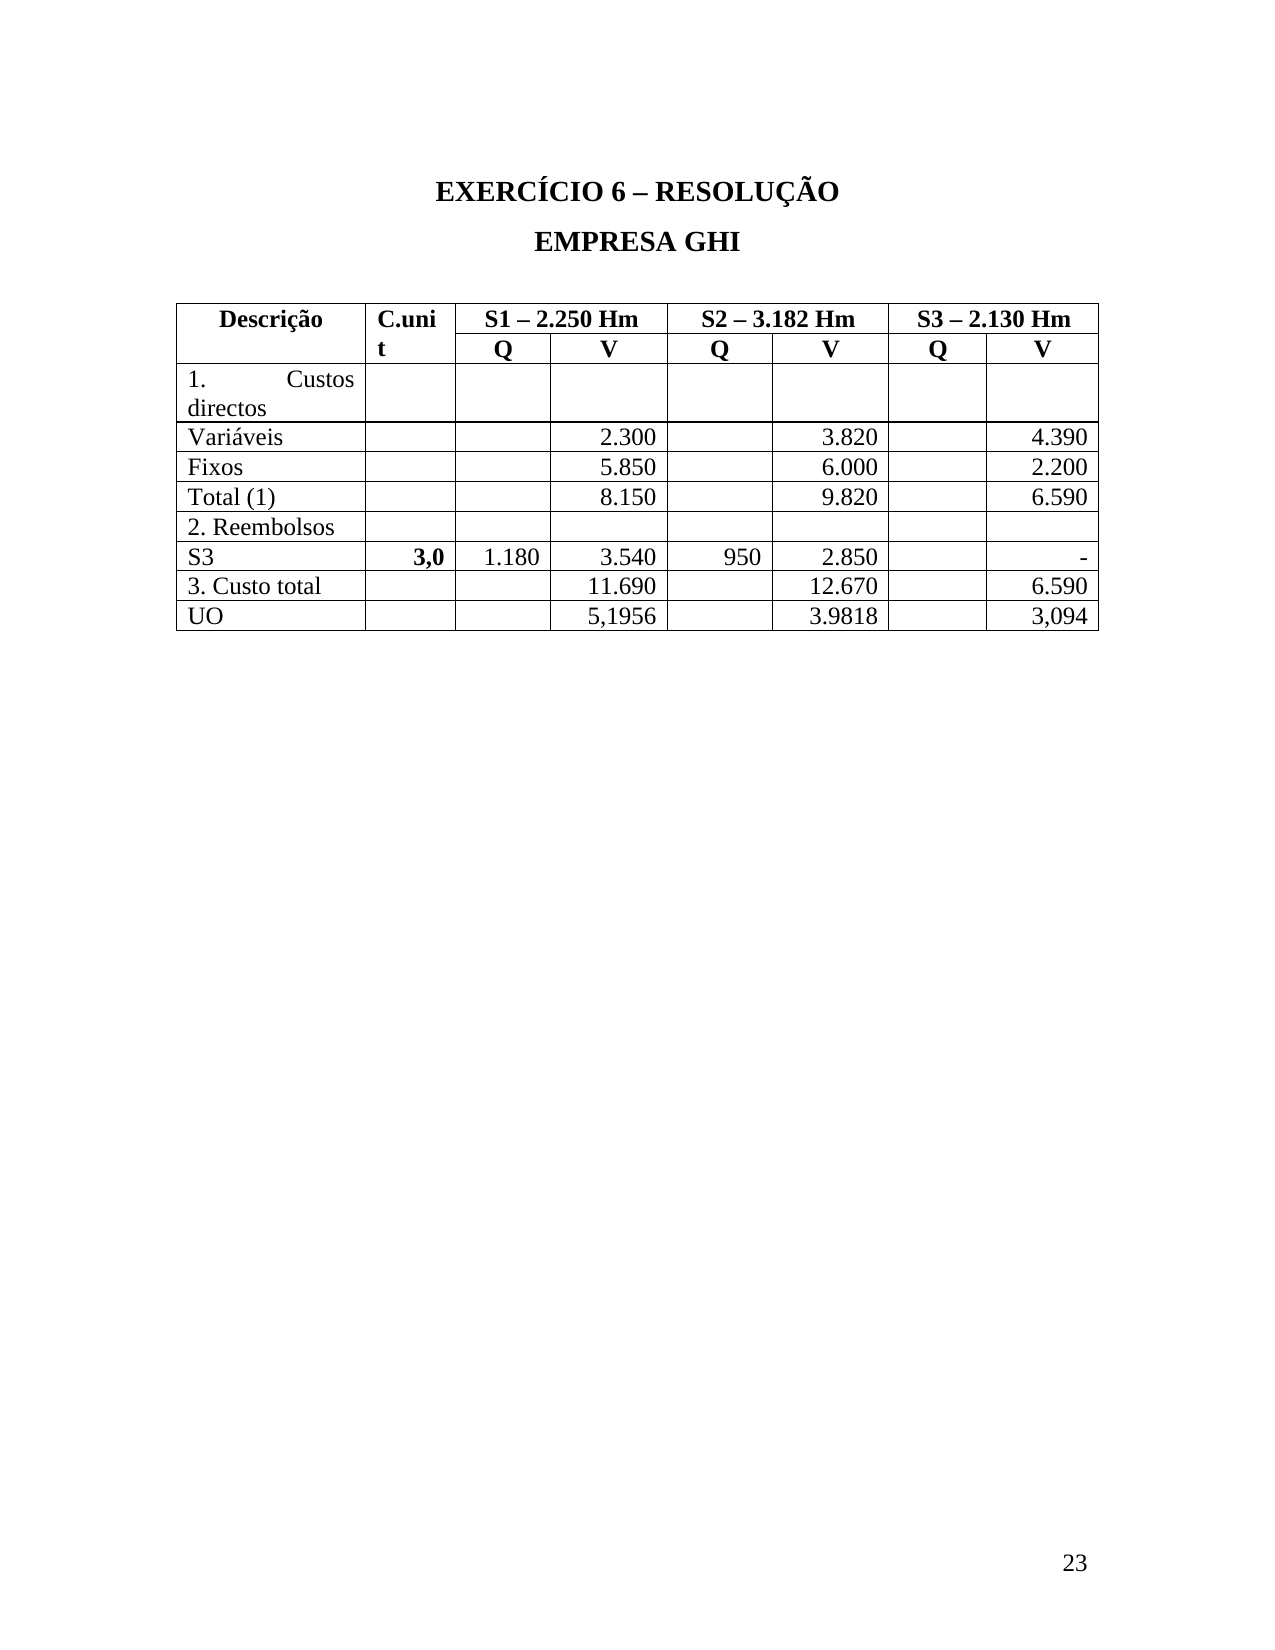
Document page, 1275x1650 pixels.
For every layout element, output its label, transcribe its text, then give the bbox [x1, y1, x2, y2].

table_cell [551, 512, 667, 541]
table_cell [456, 512, 550, 541]
table_cell 6.590 [987, 482, 1098, 511]
table_cell [889, 364, 986, 421]
table_cell V [987, 334, 1098, 363]
table_cell [889, 601, 986, 630]
table_header C.unit [366, 304, 455, 363]
table_header S2 – 3.182 Hm [668, 304, 888, 333]
table_cell 2.200 [987, 452, 1098, 481]
table_cell [366, 571, 455, 600]
table_cell [456, 571, 550, 600]
table_cell [456, 364, 550, 421]
table_cell [668, 482, 772, 511]
table_header Descrição [177, 304, 365, 363]
table_cell [366, 482, 455, 511]
table_cell 11.690 [551, 571, 667, 600]
table_cell [889, 571, 986, 600]
table_cell [366, 512, 455, 541]
table_cell [668, 423, 772, 451]
table_cell [773, 364, 888, 421]
table_cell [987, 512, 1098, 541]
table_cell [889, 452, 986, 481]
table_cell [366, 364, 455, 421]
table_cell [668, 571, 772, 600]
table_cell UO [177, 601, 365, 630]
table_cell 9.820 [773, 482, 888, 511]
table_cell 950 [668, 542, 772, 570]
table_cell [889, 482, 986, 511]
table_cell 5,1956 [551, 601, 667, 630]
table_cell Fixos [177, 452, 365, 481]
table_cell [551, 364, 667, 421]
table_header S3 – 2.130 Hm [889, 304, 1098, 333]
table_cell Variáveis [177, 423, 365, 451]
table_cell 6.590 [987, 571, 1098, 600]
table_cell V [773, 334, 888, 363]
table_cell [366, 601, 455, 630]
table_cell 12.670 [773, 571, 888, 600]
table_cell 4.390 [987, 423, 1098, 451]
table_cell [456, 423, 550, 451]
table_cell [668, 452, 772, 481]
table_cell 1.180 [456, 542, 550, 570]
table_header S1 – 2.250 Hm [456, 304, 667, 333]
table_cell Q [889, 334, 986, 363]
subtitle EMPRESA GHI [187, 224, 1087, 258]
table_cell - [987, 542, 1098, 570]
table_cell [889, 512, 986, 541]
table_cell [366, 452, 455, 481]
table_cell 3.820 [773, 423, 888, 451]
table_cell [773, 512, 888, 541]
table_cell [668, 364, 772, 421]
table_cell 3,0 [366, 542, 455, 570]
table_cell 3. Custo total [177, 571, 365, 600]
table_cell S3 [177, 542, 365, 570]
subtitle Exercício 6 – RESOLUÇÃO [187, 174, 1087, 207]
table_cell 2.300 [551, 423, 667, 451]
table_cell [366, 423, 455, 451]
table_cell [668, 512, 772, 541]
table_cell [456, 482, 550, 511]
table_cell 6.000 [773, 452, 888, 481]
table_cell Total (1) [177, 482, 365, 511]
table_cell [668, 601, 772, 630]
table_cell [456, 601, 550, 630]
table_cell [456, 452, 550, 481]
table_cell 1. Custos directos [177, 364, 365, 421]
table_cell 3.540 [551, 542, 667, 570]
table_cell 2.850 [773, 542, 888, 570]
table_cell 3,094 [987, 601, 1098, 630]
table_cell 3.9818 [773, 601, 888, 630]
table_cell V [551, 334, 667, 363]
table_cell [889, 423, 986, 451]
table_cell 5.850 [551, 452, 667, 481]
table_cell [987, 364, 1098, 421]
table_cell 8.150 [551, 482, 667, 511]
table_cell Q [668, 334, 772, 363]
table_cell Q [456, 334, 550, 363]
table_cell [889, 542, 986, 570]
table_cell 2. Reembolsos [177, 512, 365, 541]
